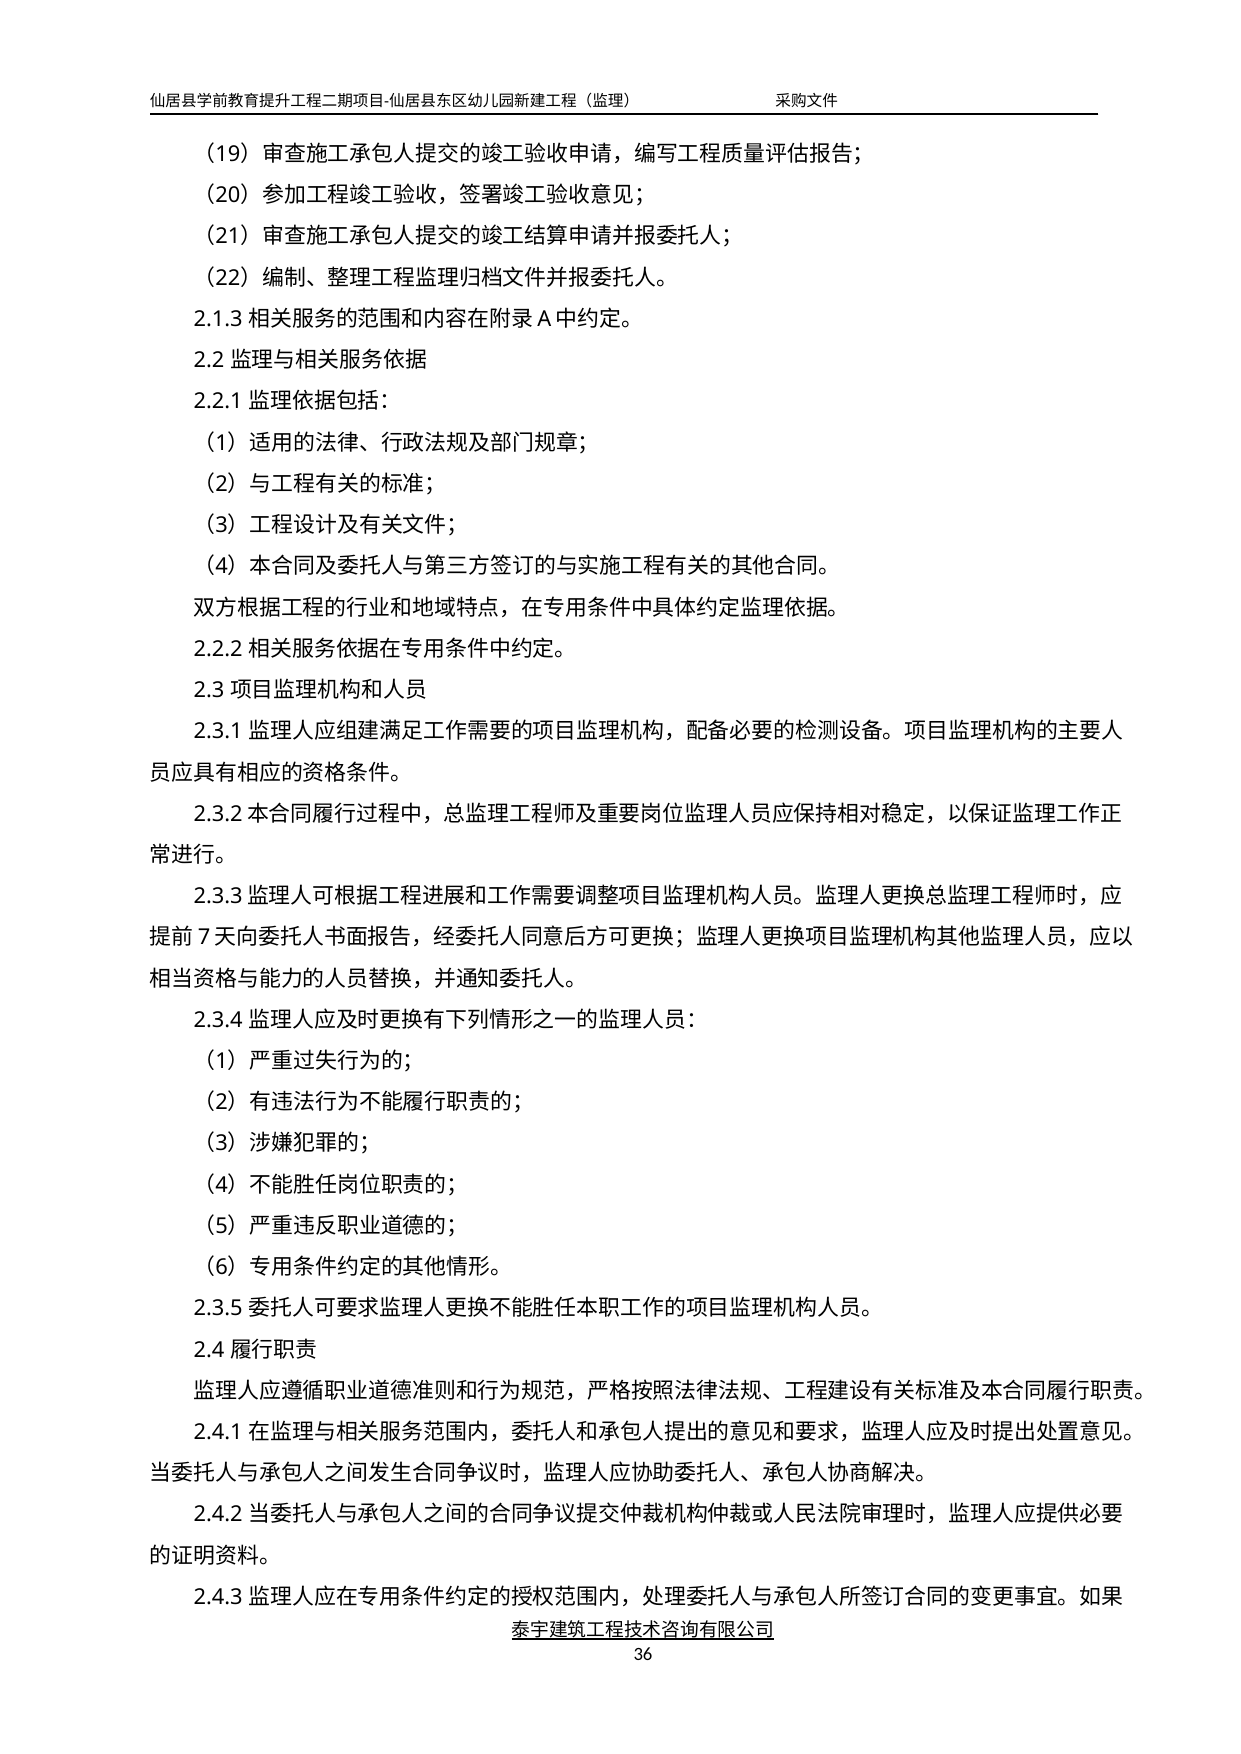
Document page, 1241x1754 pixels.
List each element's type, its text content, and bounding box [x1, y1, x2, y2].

text （22）编制、整理工程监理归档文件并报委托人。 [149, 259, 1136, 291]
text 2.2 监理与相关服务依据 [149, 342, 1136, 374]
text 2.1.3 相关服务的范围和内容在附录A中约定。 [149, 301, 1136, 333]
text （1）适用的法律、行政法规及部门规章； [149, 424, 1136, 456]
text （19）审查施工承包人提交的竣工验收申请，编写工程质量评估报告； [149, 136, 1136, 168]
text （1）严重过失行为的； [149, 1043, 1136, 1075]
text （4）不能胜任岗位职责的； [149, 1167, 1136, 1198]
text 2.4.1 在监理与相关服务范围内，委托人和承包人提出的意见和要求，监理人应及时提出处置意见。当委托人与承包人之间发生合同争议时，监理人应协助委托人、承包人协商解决。 [149, 1414, 1136, 1487]
text 2.3.3监理人可根据工程进展和工作需要调整项目监理机构人员。监理人更换总监理工程师时，应提前7天向委托人书面报告，经委托人同意后方可更换；监理人更换项目监理机构其他监理人员，应以相当资格与能力的人员替换，并通知委托人。 [149, 878, 1136, 992]
text 2.3.2本合同履行过程中，总监理工程师及重要岗位监理人员应保持相对稳定，以保证监理工作正常进行。 [149, 796, 1136, 868]
text 2.3.1 监理人应组建满足工作需要的项目监理机构，配备必要的检测设备。项目监理机构的主要人员应具有相应的资格条件。 [149, 713, 1136, 786]
text （2）与工程有关的标准； [149, 466, 1136, 498]
text （2）有违法行为不能履行职责的； [149, 1084, 1136, 1116]
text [149, 1579, 1136, 1611]
text 双方根据工程的行业和地域特点，在专用条件中具体约定监理依据。 [149, 589, 1136, 621]
text 2.4 履行职责 [149, 1332, 1136, 1363]
text 2.4.2 当委托人与承包人之间的合同争议提交仲裁机构仲裁或人民法院审理时，监理人应提供必要的证明资料。 [149, 1496, 1136, 1569]
text （5）严重违反职业道德的； [149, 1208, 1136, 1240]
text （3）工程设计及有关文件； [149, 507, 1136, 539]
text 2.3 项目监理机构和人员 [149, 672, 1136, 704]
text 2.3.4 监理人应及时更换有下列情形之一的监理人员： [149, 1002, 1136, 1033]
text （20）参加工程竣工验收，签署竣工验收意见； [149, 177, 1136, 209]
text 监理人应遵循职业道德准则和行为规范，严格按照法律法规、工程建设有关标准及本合同履行职责。 [149, 1373, 1136, 1404]
text 2.2.1 监理依据包括： [149, 383, 1136, 415]
text （3）涉嫌犯罪的； [149, 1125, 1136, 1157]
text （21）审查施工承包人提交的竣工结算申请并报委托人； [149, 218, 1136, 250]
text 2.3.5 委托人可要求监理人更换不能胜任本职工作的项目监理机构人员。 [149, 1290, 1136, 1322]
text （6）专用条件约定的其他情形。 [149, 1249, 1136, 1281]
text （4）本合同及委托人与第三方签订的与实施工程有关的其他合同。 [149, 548, 1136, 580]
text 2.2.2 相关服务依据在专用条件中约定。 [149, 631, 1136, 662]
